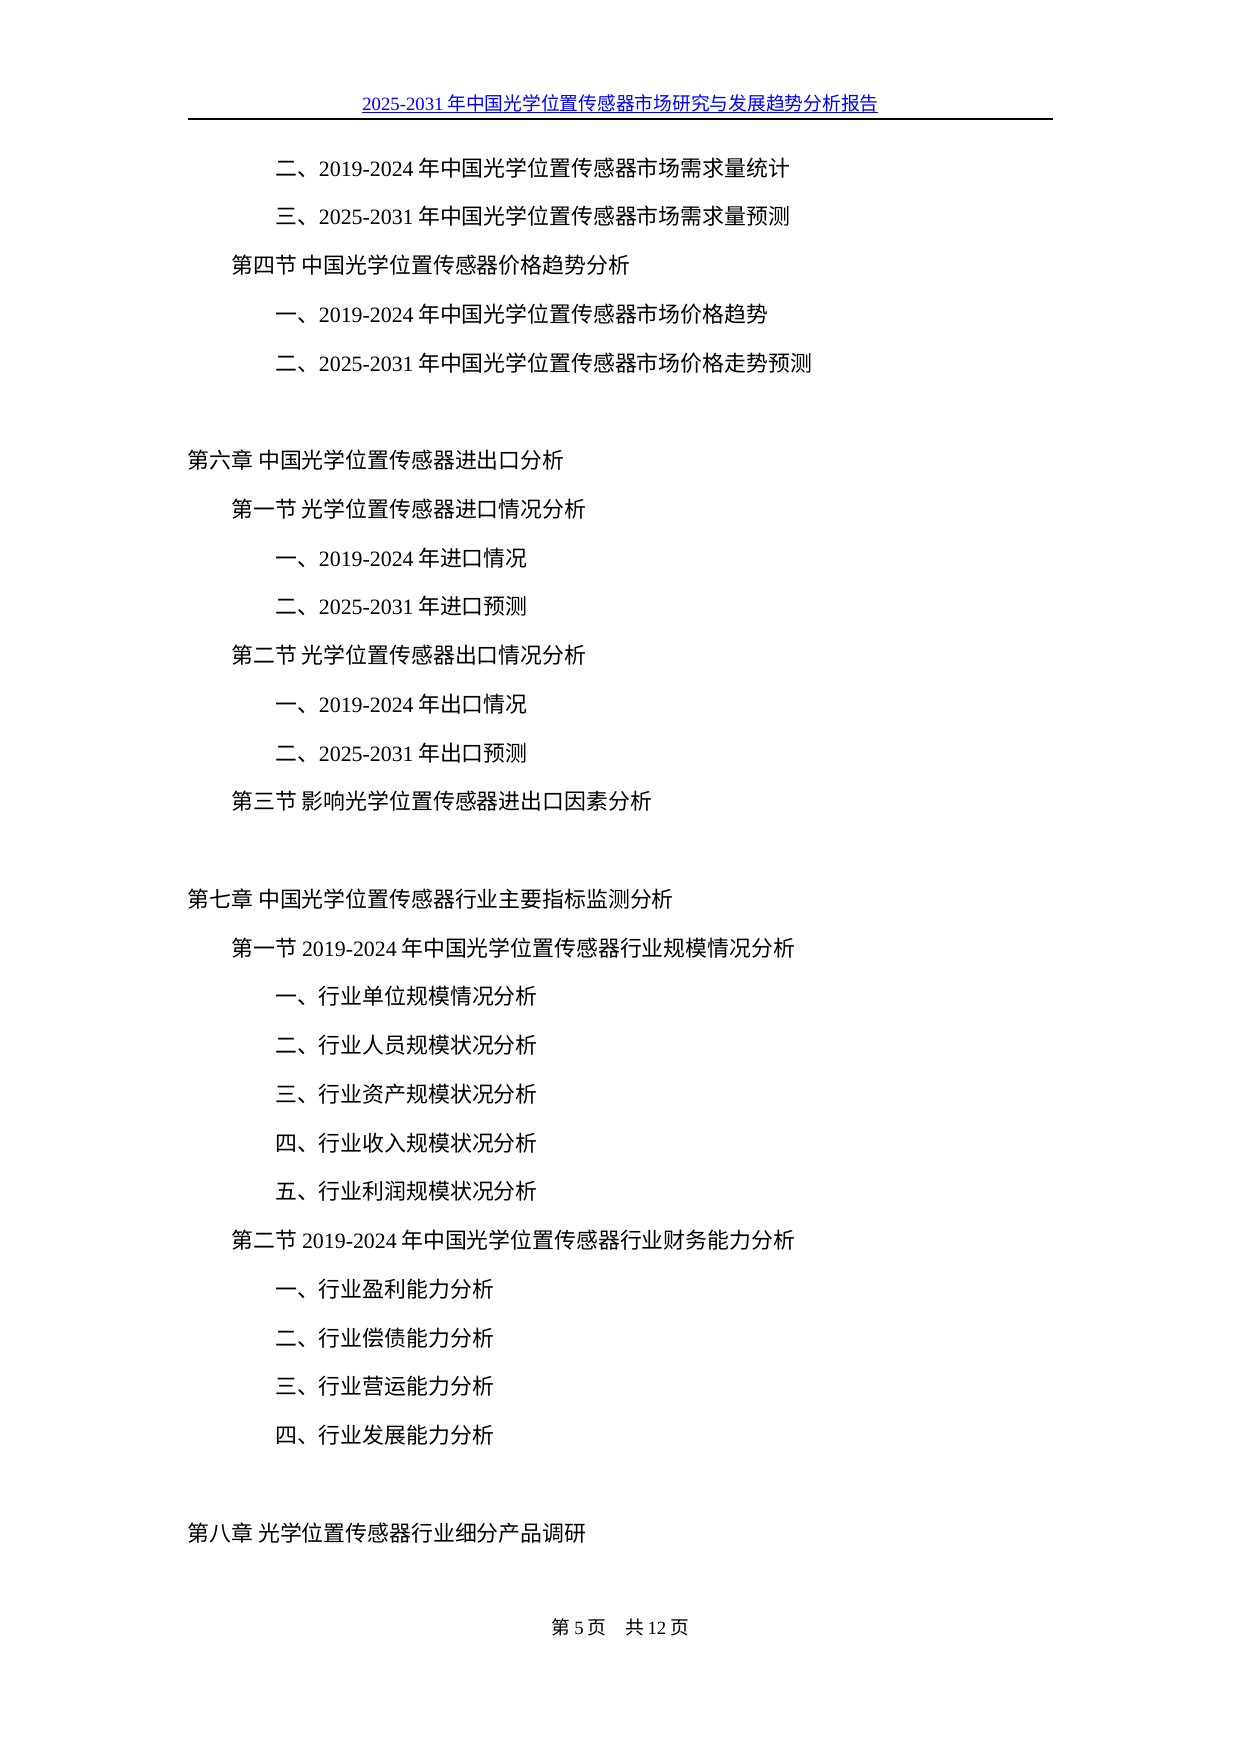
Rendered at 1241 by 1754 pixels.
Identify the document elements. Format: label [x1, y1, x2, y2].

text [187, 150, 1053, 1548]
